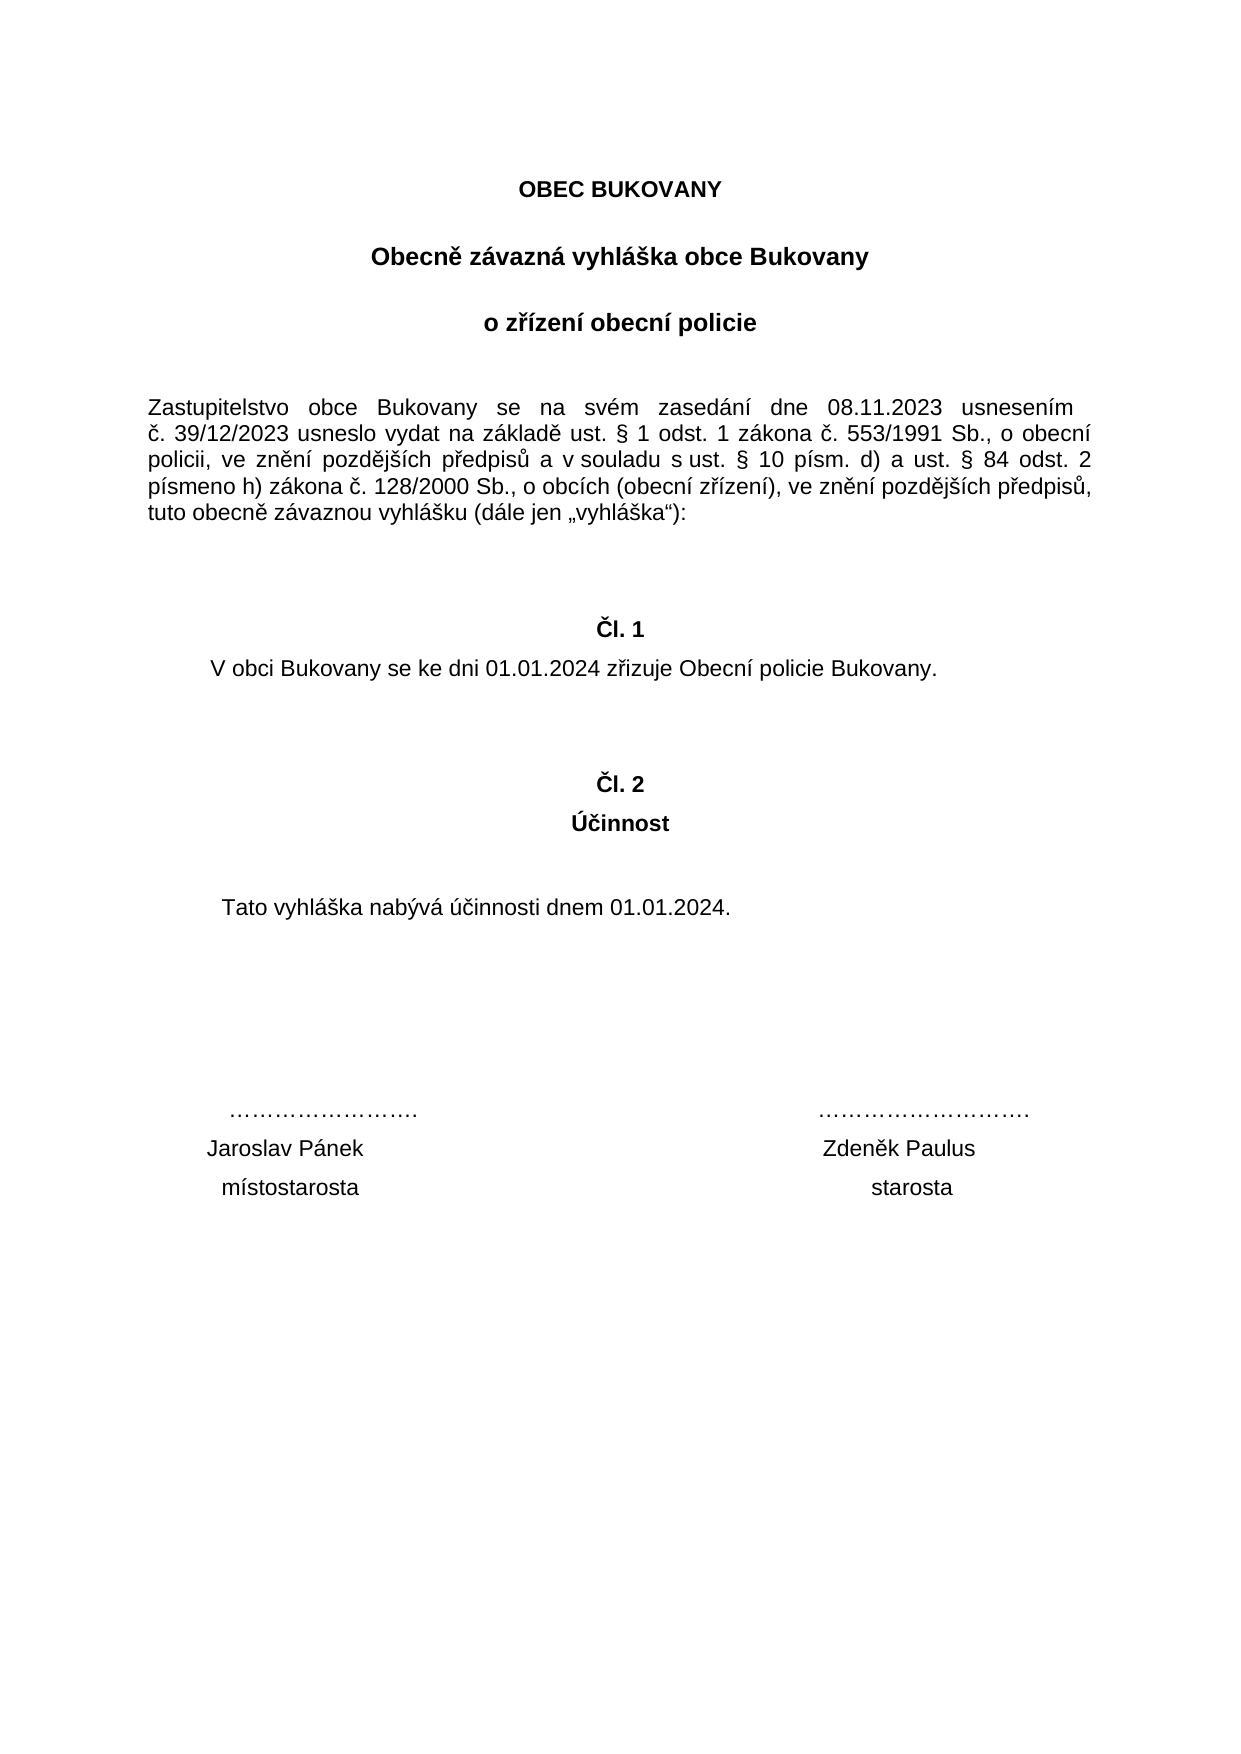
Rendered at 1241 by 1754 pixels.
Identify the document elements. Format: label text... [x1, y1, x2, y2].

text o zřízení obecní policie [148, 308, 1093, 337]
text V obci Bukovany se ke dni 01.01.2024 zřizuje Obecní policie Bukovany. [148, 654, 1093, 681]
text Jaroslav Pánek Zdeněk Paulus [148, 1135, 1093, 1162]
text ……………………. ………………………. [148, 1096, 1093, 1123]
text Zastupitelstvo obce Bukovany se na svém zasedání dne 08.11.2023 usnesením č. 39/12/2023 usneslo vydat na základě ust. § 1 odst. 1 zákona č. 553/1991 Sb., o obecní policii, ve znění pozdějších předpisů a v souladu s ust. § 10 písm. d) a ust. § 84 odst. 2 písmeno h) zákona č. 128/2000 Sb., o obcích (obecní zřízení), ve znění pozdějších předpisů, tuto obecně závaznou vyhlášku (dále jen „vyhláška“): [148, 394, 1093, 526]
text Obecně závazná vyhláška obce Bukovany [148, 242, 1093, 271]
text Účinnost [148, 810, 1093, 836]
text Čl. 1 [148, 616, 1093, 642]
text Čl. 2 [148, 771, 1093, 797]
text místostarosta starosta [148, 1174, 1093, 1201]
text Tato vyhláška nabývá účinnosti dnem 01.01.2024. [148, 894, 1093, 921]
text OBEC BUKOVANY [148, 176, 1093, 203]
